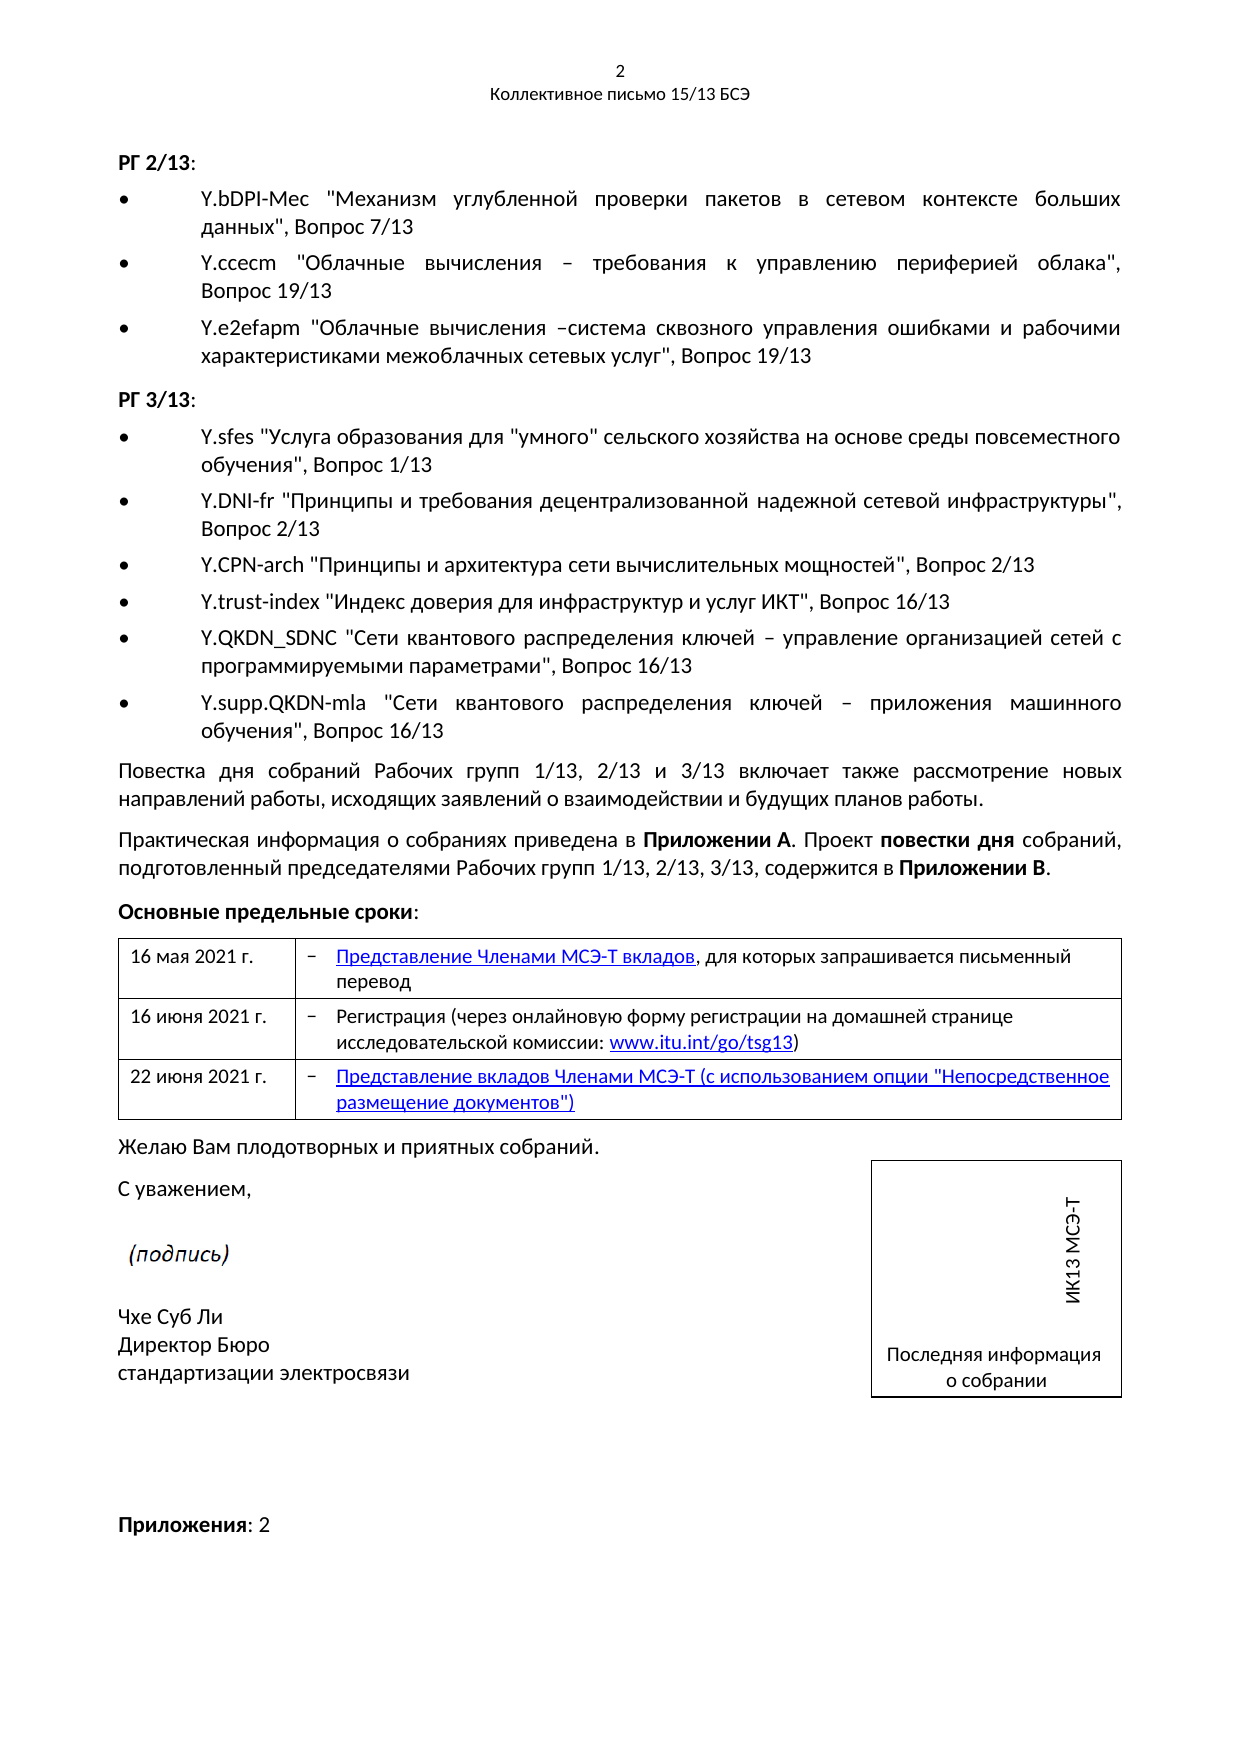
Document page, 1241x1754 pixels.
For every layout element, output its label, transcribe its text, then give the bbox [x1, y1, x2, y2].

table_header 16 мая 2021 г. [119, 939, 295, 998]
table_cell 16 июня 2021 г. [119, 999, 295, 1058]
text Практическая информация о собраниях приведена в Приложении A. Проект повестки дня собраний, подготовленный председателями Рабочих групп 1/13, 2/13, 3/13, содержится в Приложении В. [118, 825, 1122, 881]
text • Y.bDPI-Mec "Механизм углубленной проверки пакетов в сетевом контексте больших данных", Вопрос 7/13 [118, 184, 1122, 240]
text • Y.supp.QKDN-mla "Сети квантового распределения ключей – приложения машинного обучения", Вопрос 16/13 [118, 688, 1122, 744]
subtitle РГ 2/13: [118, 148, 1122, 176]
table_cell Последняя информация о собрании [872, 1341, 1121, 1396]
table_header − Представление Членами МСЭ-T вкладов, для которых запрашивается письменный перевод [296, 939, 1121, 998]
table_header С уважением, Чхе Суб Ли Директор Бюро стандартизации электросвязи [118, 1160, 871, 1396]
table_cell 22 июня 2021 г. [119, 1060, 295, 1119]
text • Y.ccecm "Облачные вычисления – требования к управлению периферией облака", Вопрос 19/13 [118, 248, 1122, 304]
subtitle РГ 3/13: [118, 386, 1122, 413]
text • Y.sfes "Услуга образования для "умного" сельского хозяйства на основе среды повсеместного обучения", Вопрос 1/13 [118, 422, 1122, 478]
table_cell − Регистрация (через онлайновую форму регистрации на домашней странице исследовательской комиссии: www.itu.int/go/tsg13) [296, 999, 1121, 1058]
text • Y.DNI-fr "Принципы и требования децентрализованной надежной сетевой инфраструктуры", Вопрос 2/13 [118, 486, 1122, 542]
text • Y.trust-index "Индекс доверия для инфраструктур и услуг ИКТ", Вопрос 16/13 [118, 587, 1122, 615]
text • Y.QKDN_SDNC "Сети квантового распределения ключей – управление организацией сетей с программируемыми параметрами", Вопрос 16/13 [118, 623, 1122, 679]
text Приложения: 2 [118, 1510, 1122, 1538]
text • Y.CPN-arch "Принципы и архитектура сети вычислительных мощностей", Вопрос 2/13 [118, 551, 1122, 579]
subtitle Основные предельные сроки: [118, 897, 1122, 926]
text • Y.e2efapm "Облачные вычисления –система сквозного управления ошибками и рабочими характеристиками межоблачных сетевых услуг", Вопрос 19/13 [118, 313, 1122, 369]
text Желаю Вам плодотворных и приятных собраний. [118, 1132, 1122, 1160]
text Повестка дня собраний Рабочих групп 1/13, 2/13 и 3/13 включает также рассмотрение новых направлений работы, исходящих заявлений о взаимодействии и будущих планов работы. [118, 756, 1122, 812]
table_header ИК13 МСЭ-Т [872, 1161, 1121, 1341]
table_cell − Представление вкладов Членами МСЭ-T (с использованием опции "Непосредственное размещение документов") [296, 1060, 1121, 1119]
